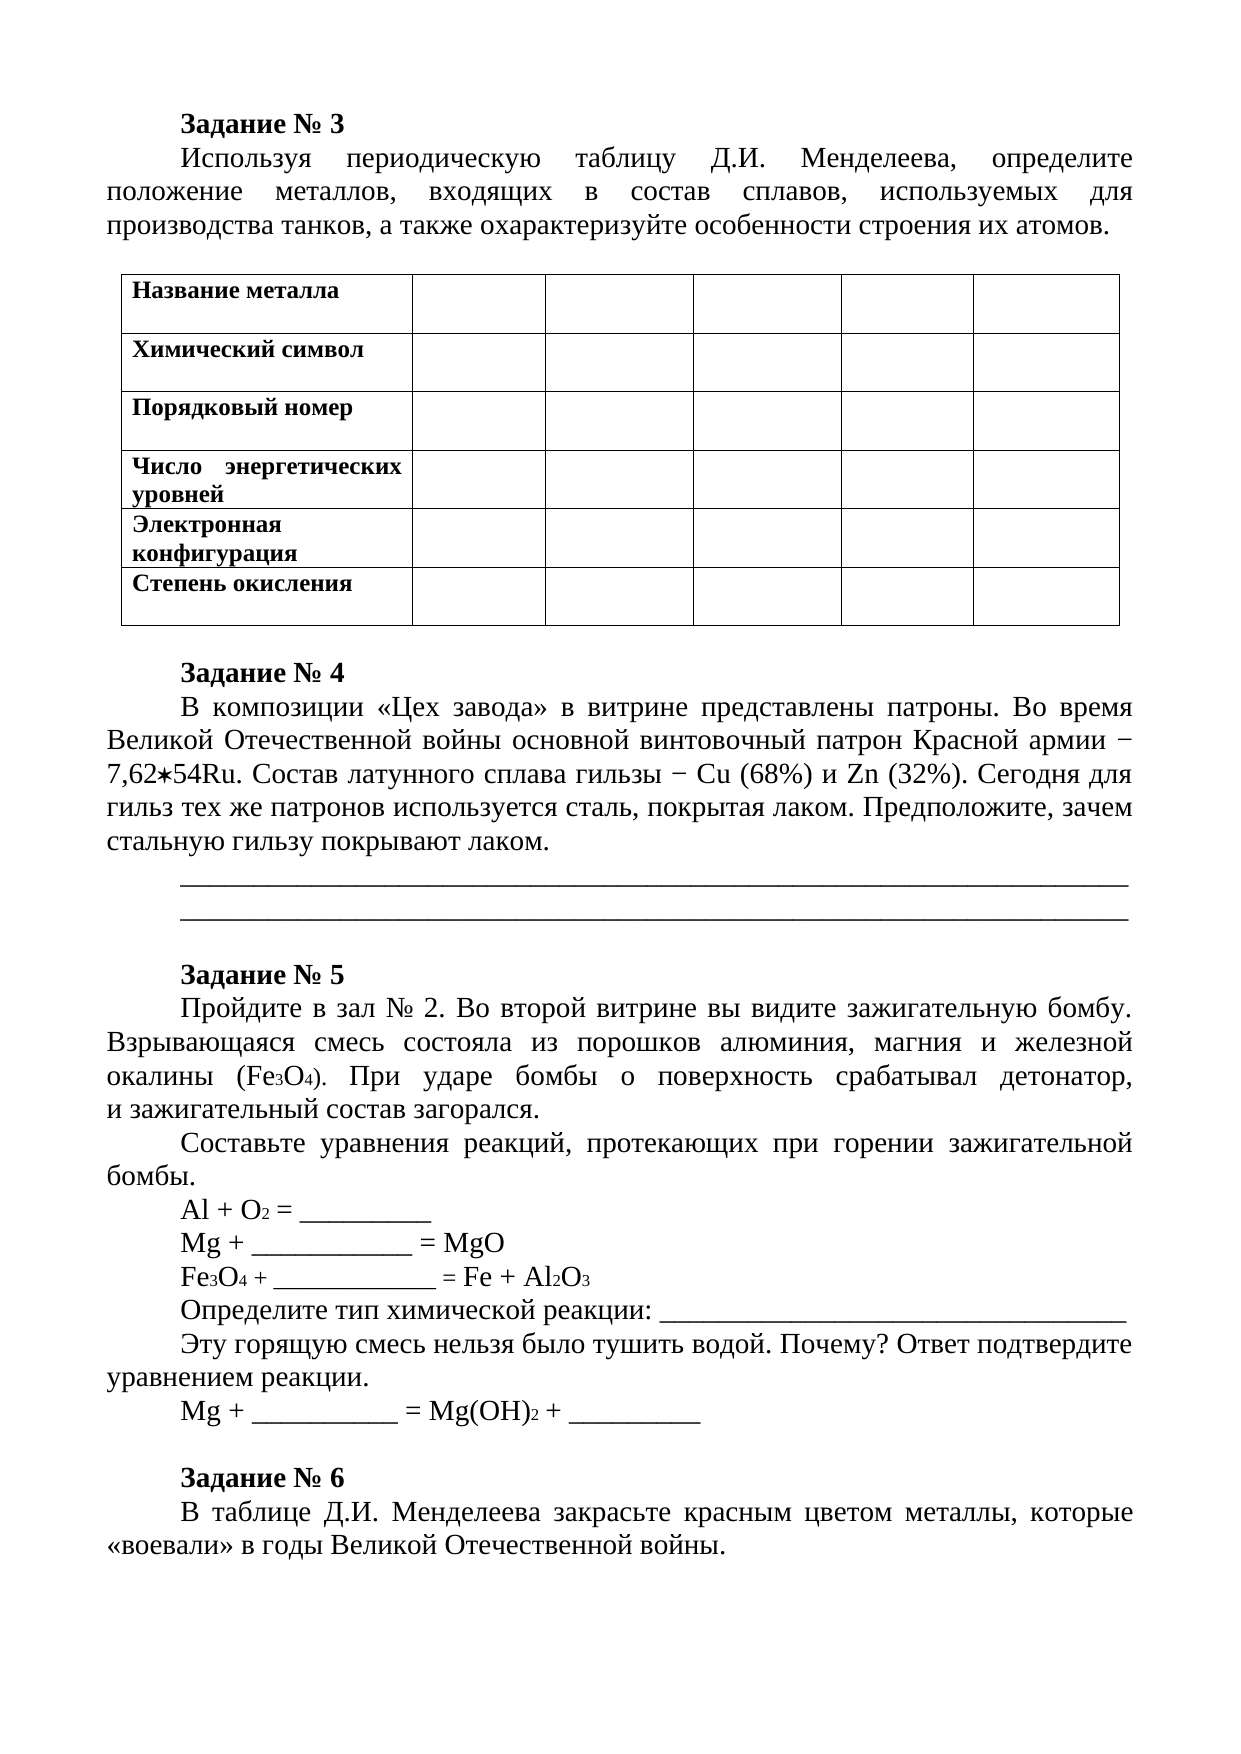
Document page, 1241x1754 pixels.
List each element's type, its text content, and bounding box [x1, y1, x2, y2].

table_cell [694, 334, 841, 391]
table_cell [546, 509, 693, 567]
text Пройдите в зал № 2. Во второй витрине вы видите зажигательную бомбу. Взрывающаяся смесь состояла из порошков алюминия, магния и железной окалины (Fe3O4). При ударе бомбы о поверхность срабатывал детонатор, и зажигательный состав загорался. [106, 991, 1134, 1125]
table_cell [413, 392, 545, 450]
table_cell [694, 392, 841, 450]
table_header [974, 275, 1119, 333]
text В таблице Д.И. Менделеева закрасьте красным цветом металлы, которые «воевали» в годы Великой Отечественной войны. [106, 1494, 1134, 1561]
text Используя периодическую таблицу Д.И. Менделеева, определите положение металлов, входящих в состав сплавов, используемых для производства танков, а также охарактеризуйте особенности строения их атомов. [106, 140, 1134, 241]
text Составьте уравнения реакций, протекающих при горении зажигательной бомбы. [106, 1125, 1134, 1192]
table_cell [546, 568, 693, 625]
text Задание № 6 [106, 1460, 1134, 1494]
table_cell [694, 568, 841, 625]
table_cell [842, 392, 973, 450]
text Задание № 4 [106, 655, 1134, 689]
table_cell Степень окисления [122, 568, 412, 625]
table_cell [546, 334, 693, 391]
table_cell [974, 509, 1119, 567]
table_cell [842, 509, 973, 567]
table_header [842, 275, 973, 333]
text Al + O2 = _________ [106, 1192, 1134, 1225]
text Определите тип химической реакции: ________________________________ [106, 1292, 1134, 1326]
text _________________________________________________________________ [106, 856, 1134, 890]
text Задание № 5 [106, 957, 1134, 991]
table_cell [413, 568, 545, 625]
text Fe3O4 + _____________ = Fe + Al2O3 [106, 1259, 1134, 1292]
table_cell [694, 509, 841, 567]
table_cell Порядковый номер [122, 392, 412, 450]
table_header [694, 275, 841, 333]
text В композиции «Цех завода» в витрине представлены патроны. Во время Великой Отечественной войны основной винтовочный патрон Красной армии − 7,6254Ru. Состав латунного сплава гильзы − Cu (68%) и Zn (32%). Сегодня для гильз тех же патронов используется сталь, покрытая лаком. Предположите, зачем стальную гильзу покрывают лаком. [106, 689, 1134, 856]
table_cell [413, 451, 545, 508]
table_cell [974, 392, 1119, 450]
table_cell [974, 334, 1119, 391]
table_header [546, 275, 693, 333]
table_cell [974, 451, 1119, 508]
text Mg + ___________ = MgO [106, 1225, 1134, 1259]
table_cell [974, 568, 1119, 625]
table_cell [413, 334, 545, 391]
table_header [413, 275, 545, 333]
table_cell [546, 451, 693, 508]
table_cell Электронная конфигурация [122, 509, 412, 567]
table_cell [694, 451, 841, 508]
text Mg + __________ = Mg(OH)2 + _________ [106, 1393, 1134, 1427]
table_cell [413, 509, 545, 567]
table_cell [842, 334, 973, 391]
table_cell [842, 568, 973, 625]
table_cell [842, 451, 973, 508]
text _________________________________________________________________ [106, 890, 1134, 923]
table_header Название металла [122, 275, 412, 333]
text Эту горящую смесь нельзя было тушить водой. Почему? Ответ подтвердите уравнением реакции. [106, 1326, 1134, 1393]
text Задание № 3 [106, 106, 1134, 140]
table_cell Химический символ [122, 334, 412, 391]
table_cell Число энергетических уровней [122, 451, 412, 508]
table_cell [546, 392, 693, 450]
